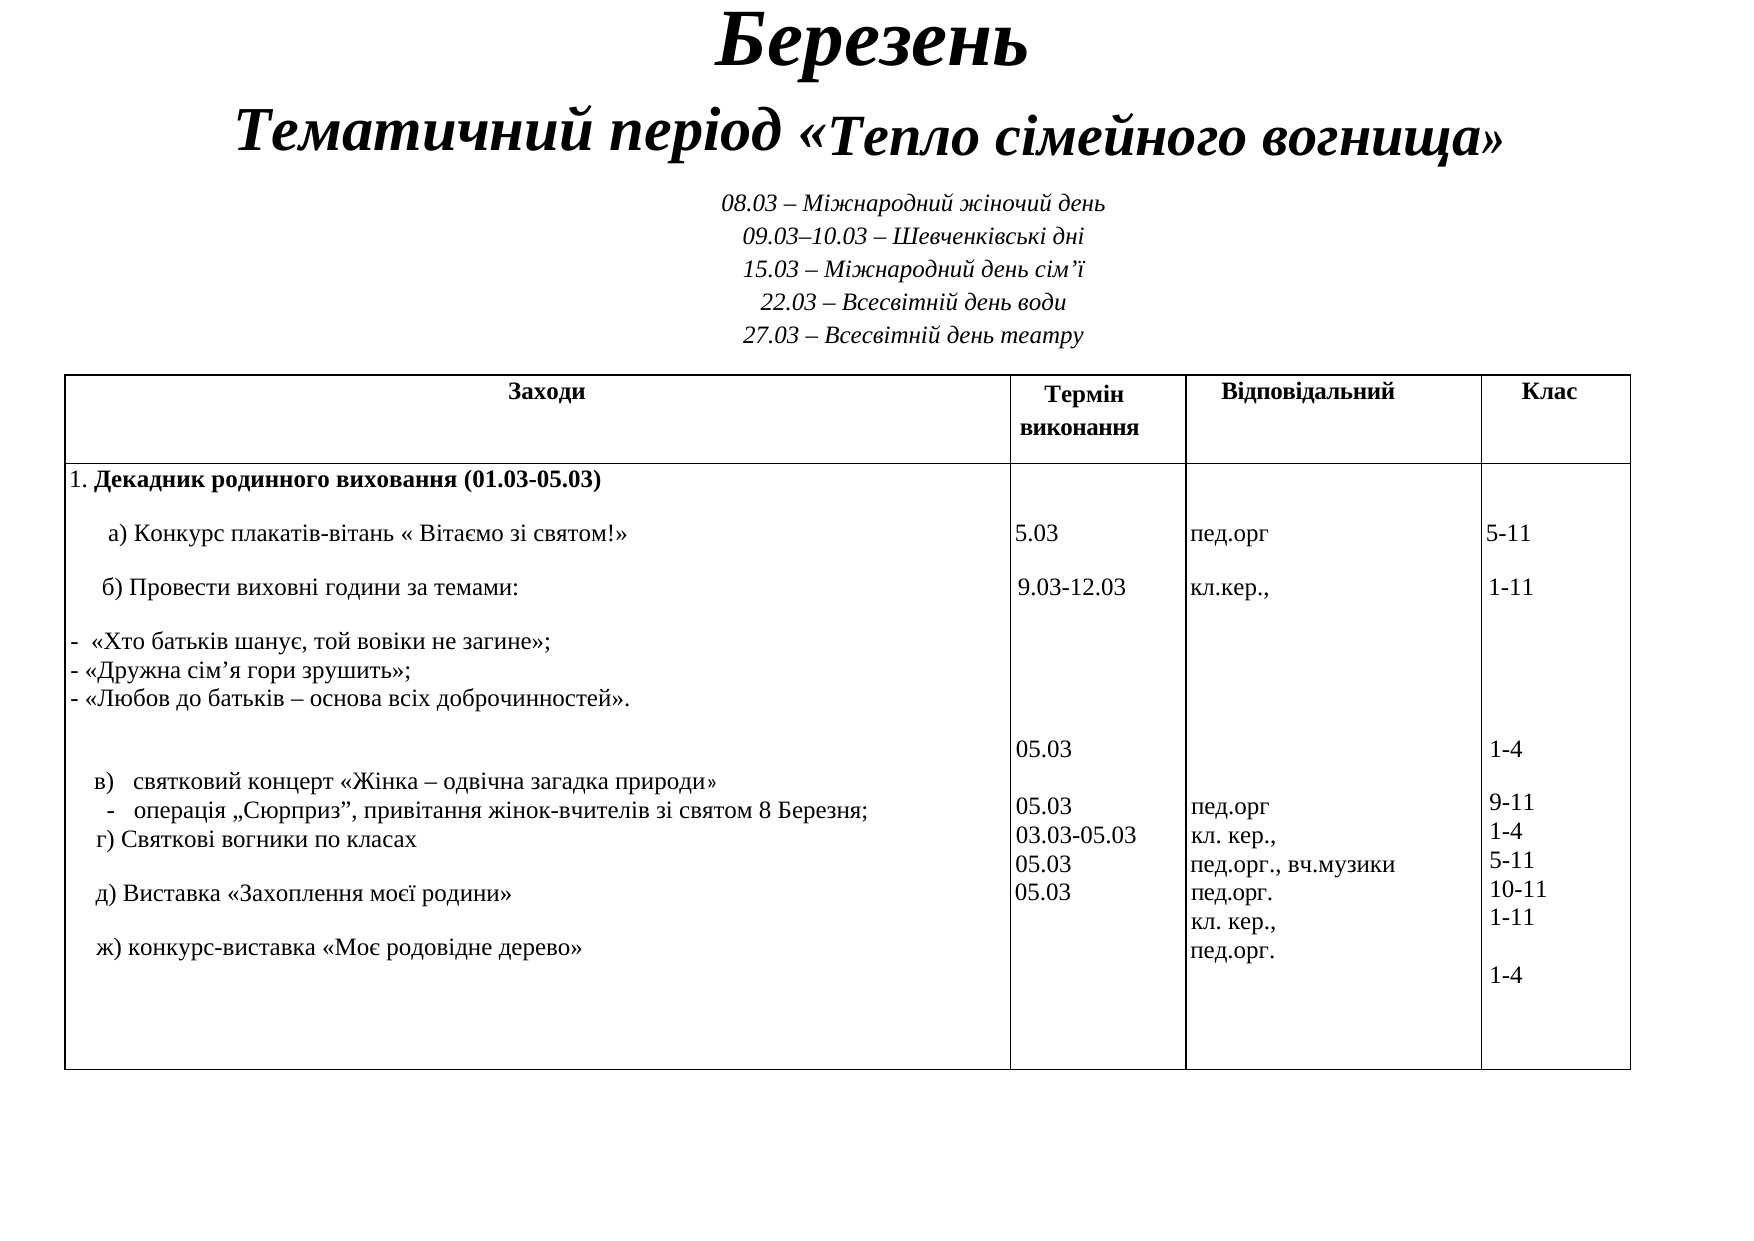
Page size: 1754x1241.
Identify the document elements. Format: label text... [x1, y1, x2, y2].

table_cell 5-11 1-11 1-4 9-11 1-4 5-11 10-11 1-11 1-4 [1482, 464, 1630, 1069]
table_header Термін виконання [1011, 376, 1185, 463]
text Березень [64, 15, 1690, 87]
text 22.03 – Всесвітній день води [139, 287, 1690, 316]
table_cell 1. Декадник родинного виховання (01.03-05.03) а) Конкурс плакатів-вітань « Вітаємо зі святом!» б) Провести виховні години за темами: - «Хто батьків шанує, той вовіки не загине»; - «Дружна сім’я гори зрушить»; - «Любов до батьків – основа всіх доброчинностей». в) святковий концерт «Жінка – одвічна загадка природи» - операція „Сюрприз”, привітання жінок-вчителів зі святом 8 Березня; г) Святкові вогники по класах д) Виставка «Захоплення моєї родини» ж) конкурс-виставка «Моє родовідне дерево» [66, 464, 1010, 1069]
text 08.03 – Міжнародний жіночий день [139, 188, 1690, 217]
table_cell 5.03 9.03-12.03 05.03 05.03 03.03-05.03 05.03 05.03 [1011, 464, 1185, 1069]
table_cell пед.орг кл.кер., пед.орг кл. кер., пед.орг., вч.музики пед.орг. кл. кер., пед.орг. [1187, 464, 1481, 1069]
text 09.03–10.03 – Шевченківські дні [139, 221, 1690, 250]
table_header Заходи [66, 376, 1010, 463]
text 15.03 – Міжнародний день сім’ї [139, 254, 1690, 283]
table_header Клас [1482, 376, 1630, 463]
text Тематичний період «Тепло сімейного вогнища» [1482, 108, 1680, 168]
table_header Відповідальний [1187, 376, 1481, 463]
text Тематичний період «Тепло сімейного вогнища» [64, 108, 828, 168]
text 27.03 – Всесвітній день театру [139, 321, 1690, 349]
